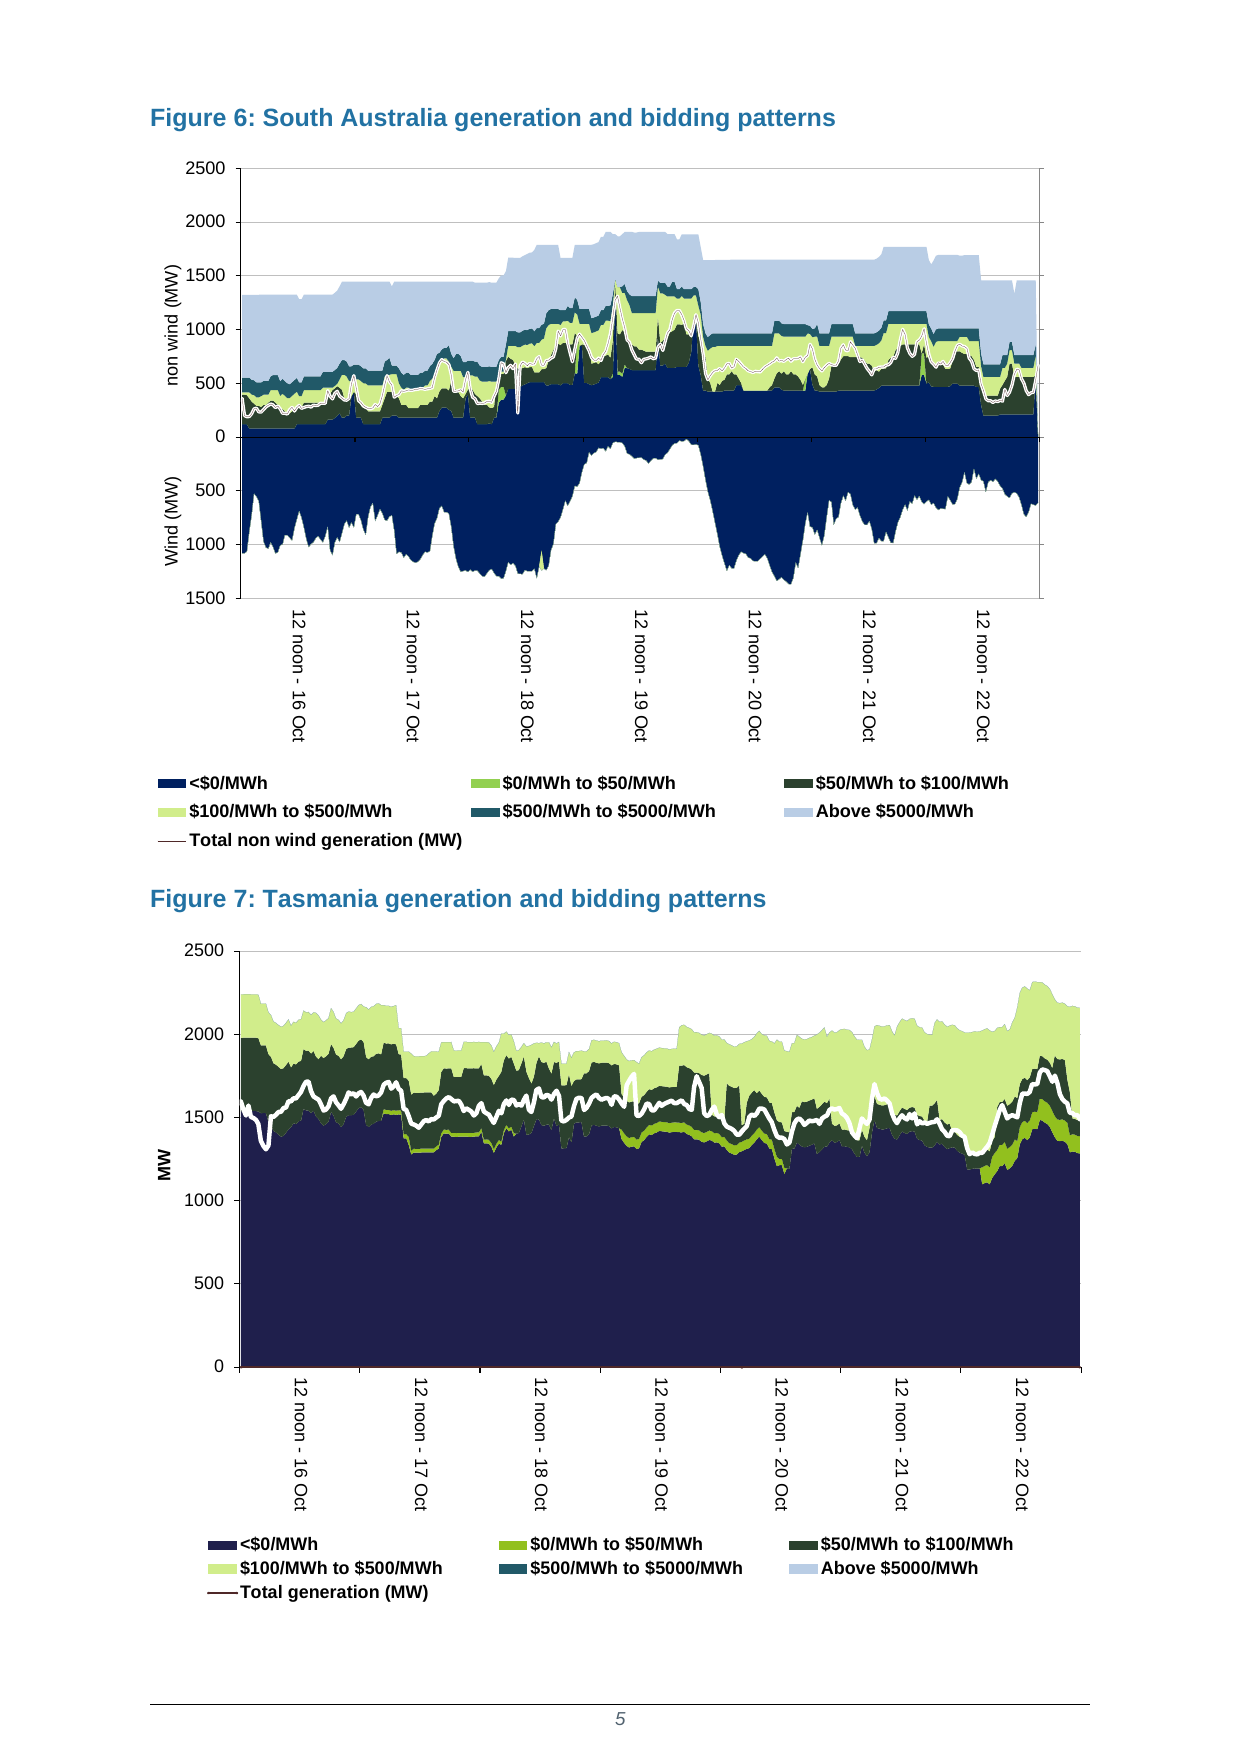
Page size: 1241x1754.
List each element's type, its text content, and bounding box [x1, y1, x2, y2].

text Figure 7: Tasmania generation and bidding patterns [150, 884, 1090, 913]
text Figure 6: South Australia generation and bidding patterns [150, 103, 1090, 132]
